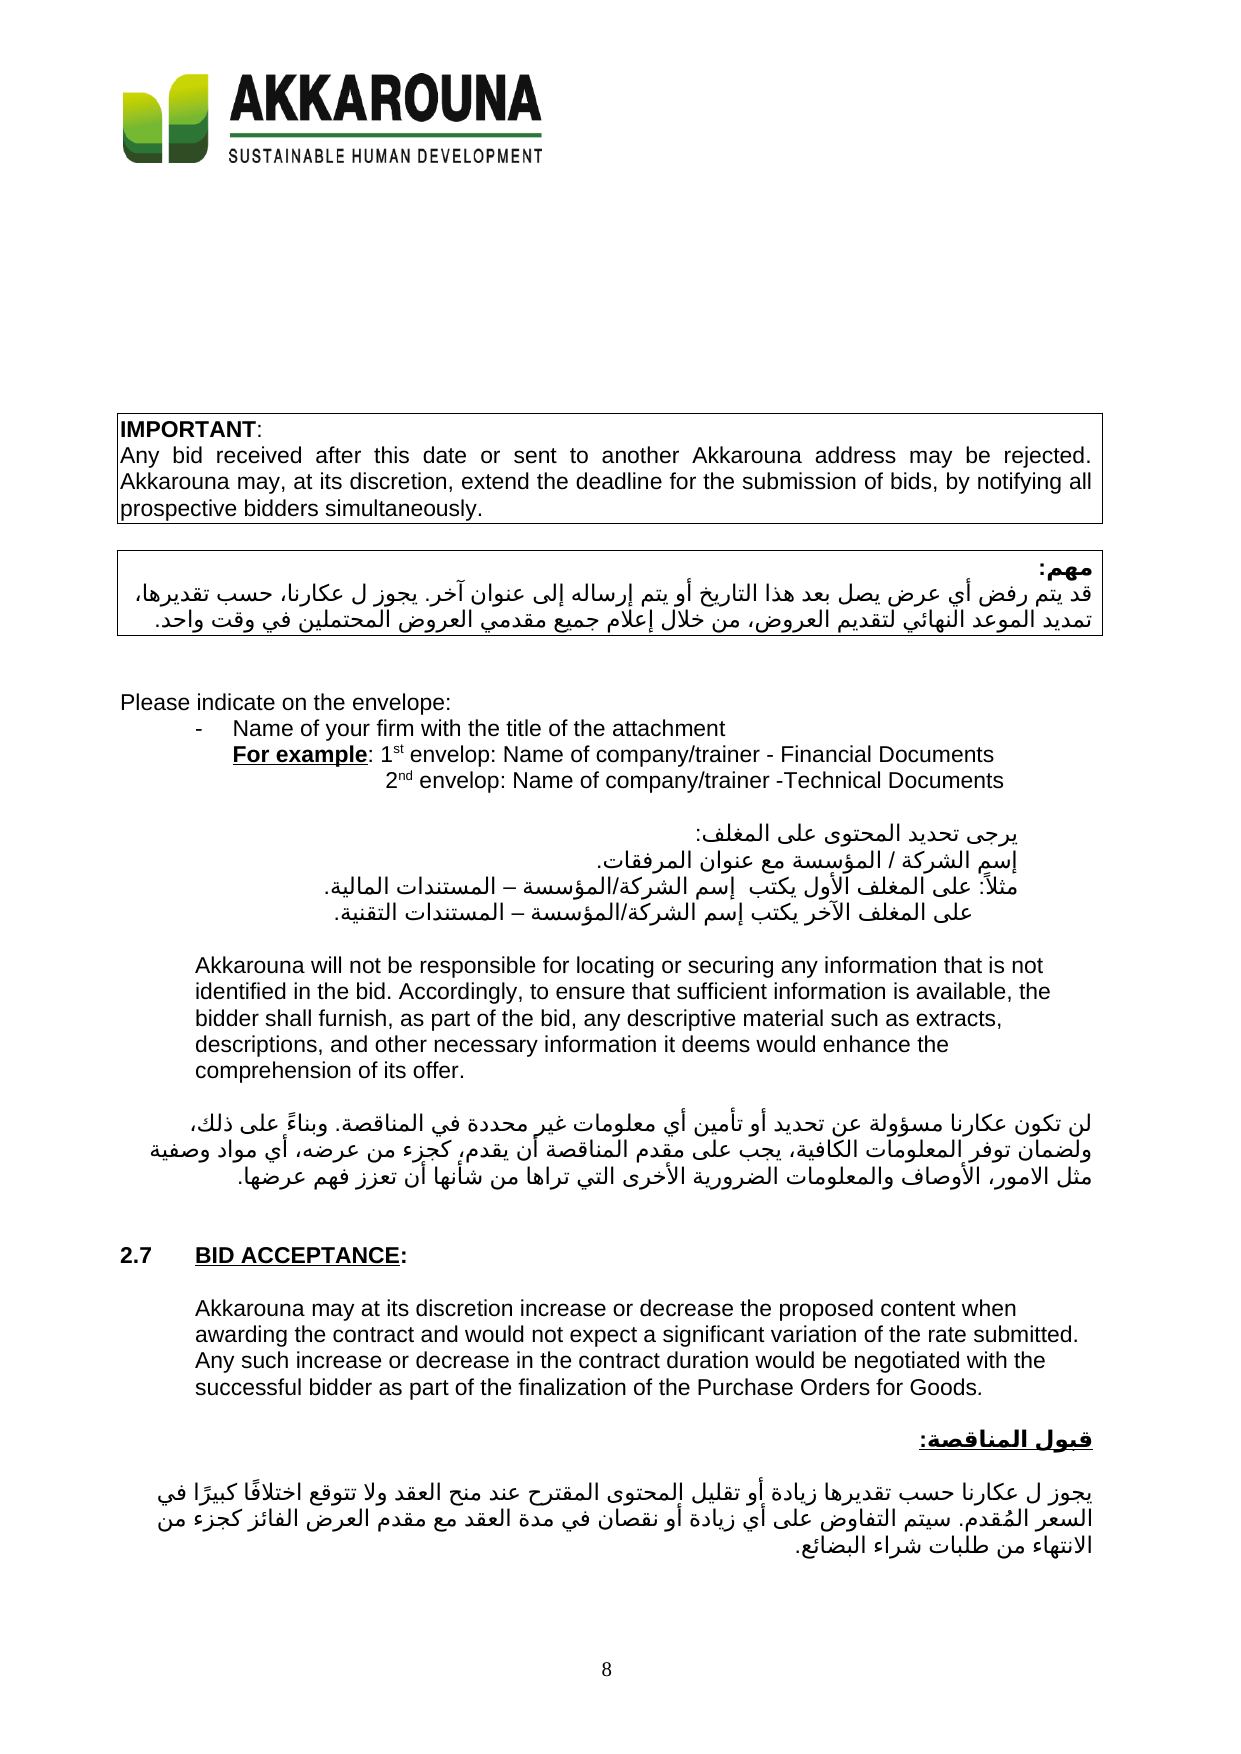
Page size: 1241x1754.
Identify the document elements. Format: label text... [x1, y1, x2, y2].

text Akkarouna may at its discretion increase or decrease the proposed content when awarding the contract and would not expect a significant variation of the rate submitted. Any such increase or decrease in the contract duration would be negotiated with the successful bidder as part of the finalization of the Purchase Orders for Goods. [195, 1294, 1093, 1400]
text Any bid received after this date or sent to another Akkarouna address may be rejected. Akkarouna may, at its discretion, extend the deadline for the submission of bids, by notifying all prospective bidders simultaneously. [118, 439, 1102, 523]
text مهم: [118, 551, 1102, 577]
text يرجى تحديد المحتوى على المغلف: [120, 820, 1018, 847]
text قد يتم رفض أي عرض يصل بعد هذا التاريخ أو يتم إرساله إلى عنوان آخر. يجوز ل عكارنا، حسب تقديرها، تمديد الموعد النهائي لتقديم العروض، من خلال إعلام جميع مقدمي العروض المحتملين في وقت واحد. [118, 577, 1102, 635]
text يجوز ل عكارنا حسب تقديرها زيادة أو تقليل المحتوى المقترح عند منح العقد ولا تتوقع اختلافًا كبيرًا في السعر المُقدم. سيتم التفاوض على أي زيادة أو نقصان في مدة العقد مع مقدم العرض الفائز كجزء من الانتهاء من طلبات شراء البضائع. [120, 1479, 1093, 1558]
text Akkarouna will not be responsible for locating or securing any information that is not identified in the bid. Accordingly, to ensure that sufficient information is available, the bidder shall furnish, as part of the bid, any descriptive material such as extracts, [195, 952, 1093, 1031]
text For example: 1st envelop: Name of company/trainer - Financial Documents [232, 741, 1093, 767]
text descriptions, and other necessary information it deems would enhance the comprehension of its offer. [195, 1031, 1093, 1084]
text قبول المناقصة: [120, 1426, 1093, 1453]
picture [120, 73, 542, 163]
text على المغلف الآخر يكتب إسم الشركة/المؤسسة – المستندات التقنية. [120, 899, 1018, 926]
text IMPORTANT: [118, 414, 1102, 439]
text 2.7 BID ACCEPTANCE: [120, 1242, 1093, 1268]
text 2nd envelop: Name of company/trainer -Technical Documents [232, 767, 1093, 794]
text Please indicate on the envelope: [120, 688, 1093, 715]
text مثلاً: على المغلف الأول يكتب إسم الشركة/المؤسسة – المستندات المالية. [120, 873, 1018, 899]
text إسم الشركة / المؤسسة مع عنوان المرفقات. [120, 847, 1018, 873]
list Name of your firm with the title of the attachment [195, 715, 1093, 741]
text لن تكون عكارنا مسؤولة عن تحديد أو تأمين أي معلومات غير محددة في المناقصة. وبناءً على ذلك، ولضمان توفر المعلومات الكافية، يجب على مقدم المناقصة أن يقدم، كجزء من عرضه، أي مواد وصفية مثل الامور، الأوصاف والمعلومات الضرورية الأخرى التي تراها من شأنها أن تعزز فهم عرضها. [120, 1110, 1093, 1189]
